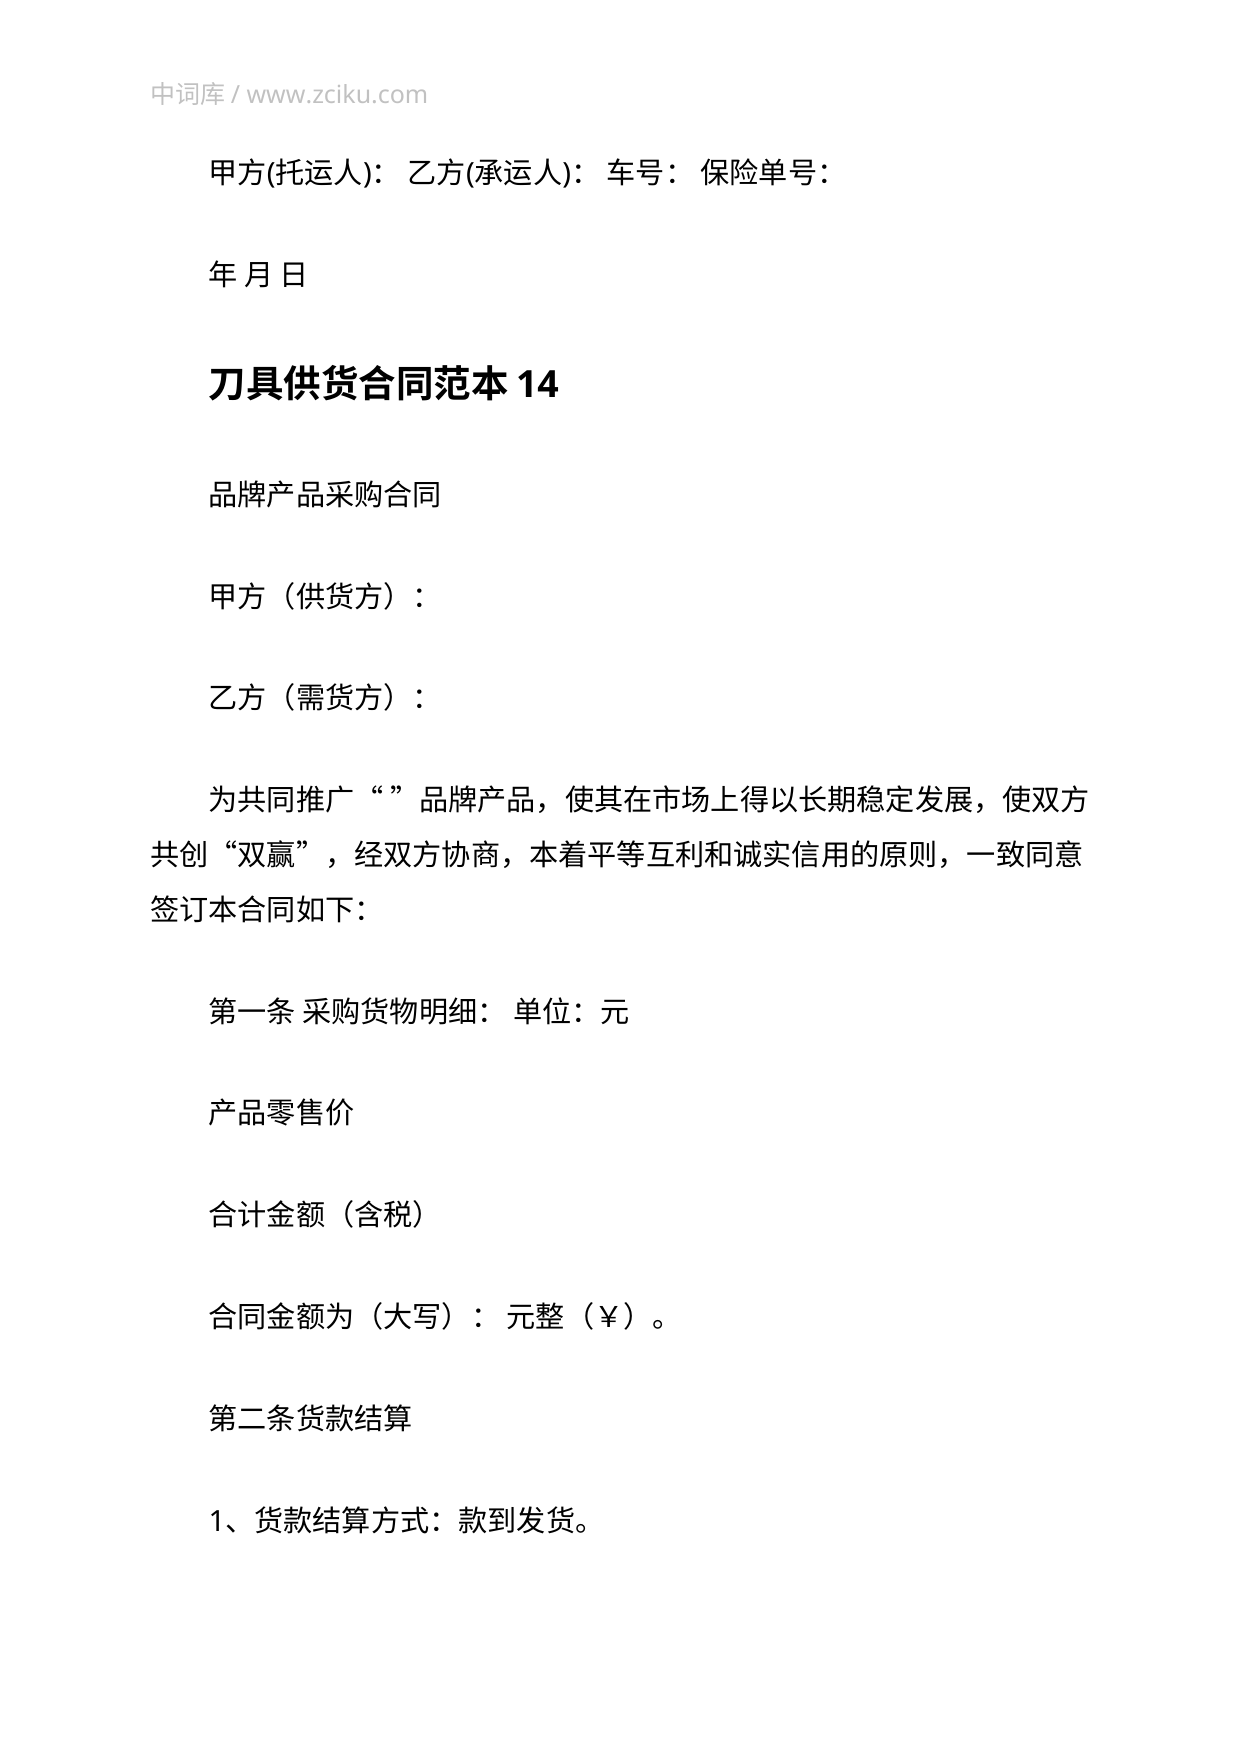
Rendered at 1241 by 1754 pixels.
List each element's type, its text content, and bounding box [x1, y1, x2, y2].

text 甲方（供货方）： [150, 573, 1090, 615]
text 刀具供货合同范本14 [150, 354, 1090, 408]
text 年 月 日 [150, 252, 1090, 294]
text 甲方(托运人)： 乙方(承运人)： 车号： 保险单号： [150, 150, 1090, 192]
text 品牌产品采购合同 [150, 471, 1090, 514]
text 1、货款结算方式：款到发货。 [150, 1497, 1090, 1539]
text 乙方（需货方）： [150, 675, 1090, 717]
text 合计金额（含税） [150, 1192, 1090, 1234]
text 合同金额为（大写）： 元整（￥）。 [150, 1293, 1090, 1336]
text 第二条货款结算 [150, 1395, 1090, 1438]
text 第一条 采购货物明细： 单位：元 [150, 988, 1090, 1031]
text 为共同推广“ ”品牌产品，使其在市场上得以长期稳定发展，使双方共创“双赢”，经双方协商，本着平等互利和诚实信用的原则，一致同意签订本合同如下： [150, 777, 1090, 929]
text 产品零售价 [150, 1090, 1090, 1132]
